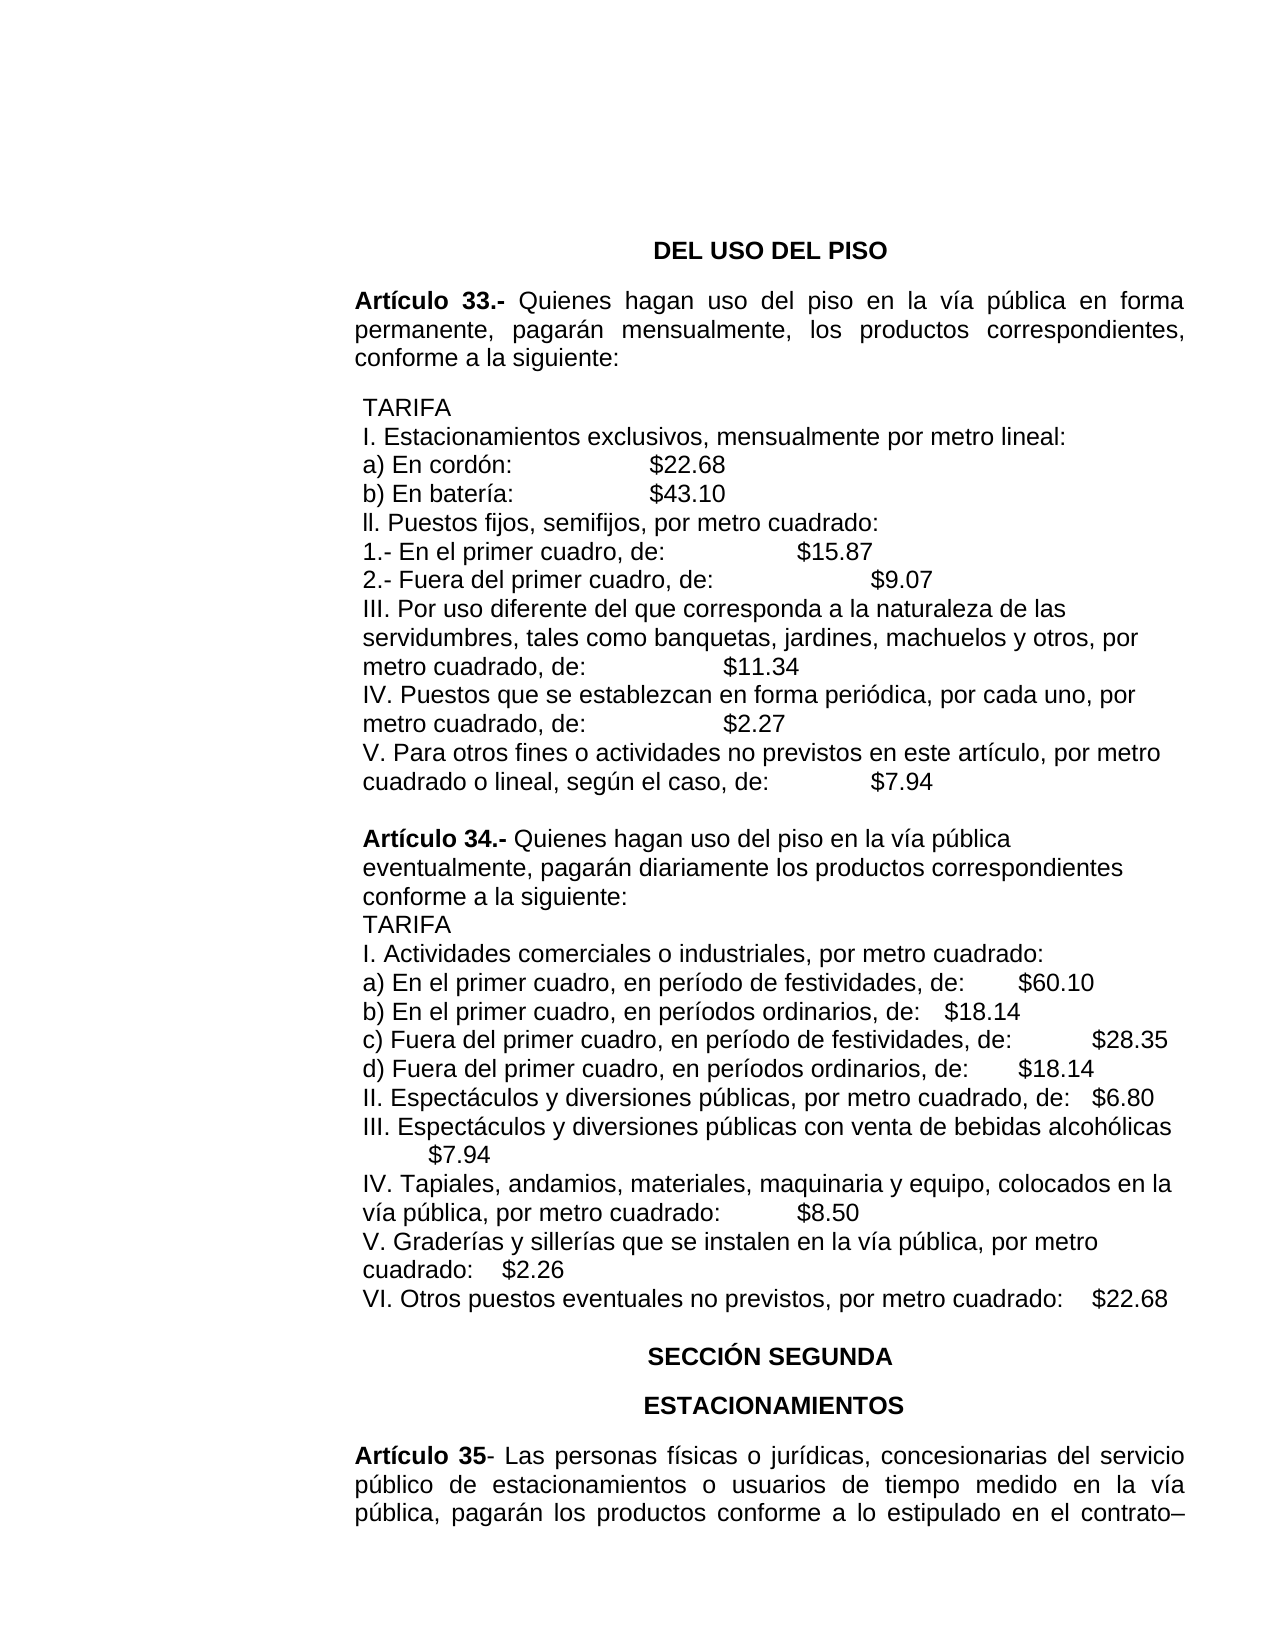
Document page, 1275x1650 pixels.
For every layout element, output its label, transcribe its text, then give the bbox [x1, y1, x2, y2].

text II. Espectáculos y diversiones públicas, por metro cuadrado, de: $6.80 [362, 1083, 1186, 1112]
text IV. Tapiales, andamios, materiales, maquinaria y equipo, colocados en la vía pública, por metro cuadrado: $8.50 [362, 1169, 1186, 1227]
text ll. Puestos fijos, semifijos, por metro cuadrado: [362, 508, 1186, 537]
text Artículo 34.- Quienes hagan uso del piso en la vía pública eventualmente, pagarán diariamente los productos correspondientes conforme a la siguiente: [362, 824, 1186, 911]
text I. Actividades comerciales o industriales, por metro cuadrado: [362, 939, 1186, 968]
text III. Por uso diferente del que corresponda a la naturaleza de las servidumbres, tales como banquetas, jardines, machuelos y otros, por metro cuadrado, de: $11.34 [362, 594, 1186, 681]
text b) En el primer cuadro, en períodos ordinarios, de: $18.14 [362, 997, 1186, 1026]
text TARIFA [362, 911, 1186, 939]
text a) En el primer cuadro, en período de festividades, de: $60.10 [362, 968, 1186, 997]
text b) En batería: $43.10 [362, 479, 1186, 508]
text d) Fuera del primer cuadro, en períodos ordinarios, de: $18.14 [362, 1054, 1186, 1083]
text TARIFA [362, 393, 1186, 422]
text VI. Otros puestos eventuales no previstos, por metro cuadrado: $22.68 [362, 1284, 1186, 1313]
text I. Estacionamientos exclusivos, mensualmente por metro lineal: [362, 422, 1186, 451]
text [354, 1441, 1186, 1527]
text DEL USO DEL PISO [354, 236, 1186, 265]
text IV. Puestos que se establezcan en forma periódica, por cada uno, por metro cuadrado, de: $2.27 [362, 681, 1186, 738]
text 1.- En el primer cuadro, de: $15.87 [362, 537, 1186, 566]
text III. Espectáculos y diversiones públicas con venta de bebidas alcohólicas $7.94 [362, 1112, 1186, 1169]
text Artículo 33.- Quienes hagan uso del piso en la vía pública en forma permanente, pagarán mensualmente, los productos correspondientes, conforme a la siguiente: [354, 286, 1186, 372]
text ESTACIONAMIENTOS [354, 1391, 1186, 1420]
text 2.- Fuera del primer cuadro, de: $9.07 [362, 566, 1186, 594]
text SECCIÓN SEGUNDA [354, 1342, 1186, 1371]
text V. Graderías y sillerías que se instalen en la vía pública, por metro cuadrado: $2.26 [362, 1227, 1186, 1284]
text c) Fuera del primer cuadro, en período de festividades, de: $28.35 [362, 1026, 1186, 1054]
text V. Para otros fines o actividades no previstos en este artículo, por metro cuadrado o lineal, según el caso, de: $7.94 [362, 738, 1186, 796]
text a) En cordón: $22.68 [362, 451, 1186, 479]
